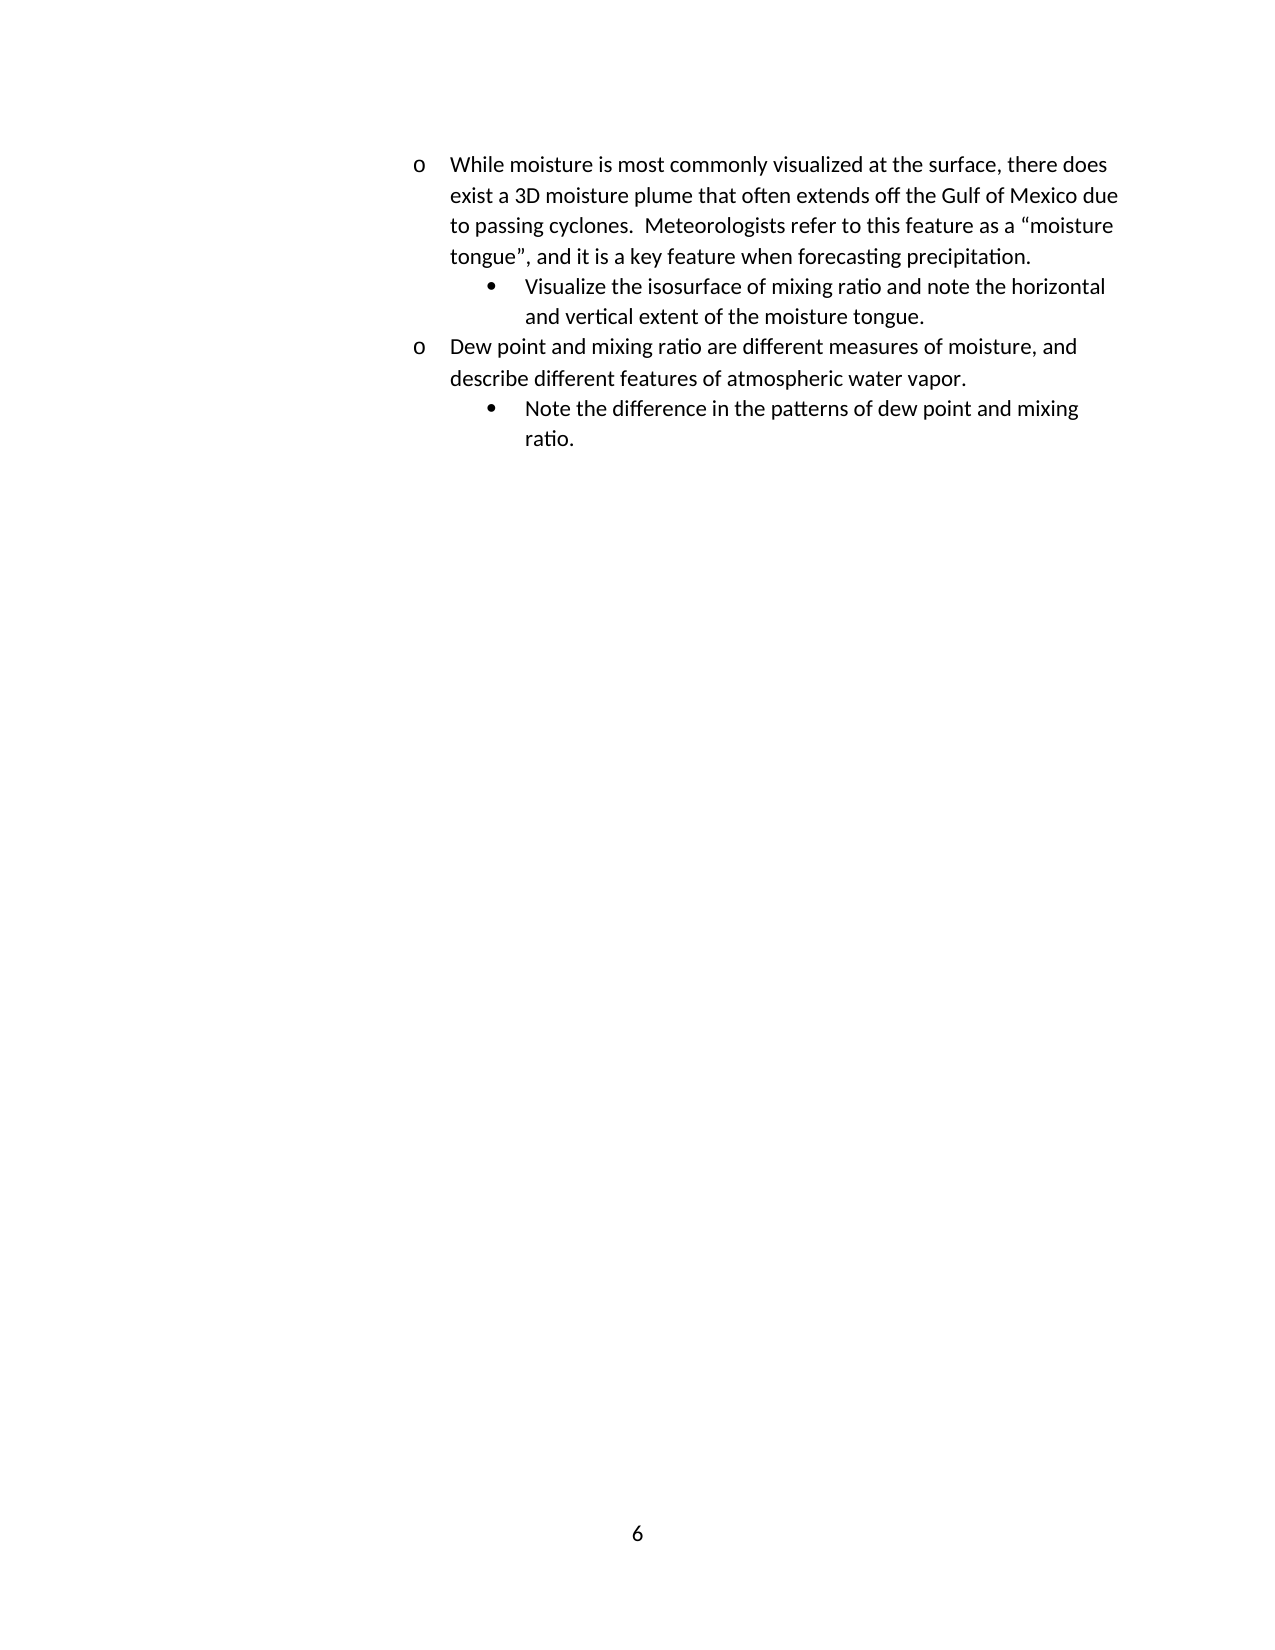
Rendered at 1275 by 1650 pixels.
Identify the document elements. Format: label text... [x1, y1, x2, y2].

list Visualize the isosurface of mixing ratio and note the horizontal and vertical extent of the moisture tongue. [487, 272, 1125, 330]
list Dew point and mixing ratio are different measures of moisture, and describe different features of atmospheric water vapor. [412, 332, 1125, 392]
list Note the difference in the patterns of dew point and mixing ratio. [487, 394, 1125, 452]
list While moisture is most commonly visualized at the surface, there does exist a 3D moisture plume that often extends off the Gulf of Mexico due to passing cyclones. Meteorologists refer to this feature as a “moisture tongue”, and it is a key feature when forecasting precipitation. [412, 150, 1125, 270]
